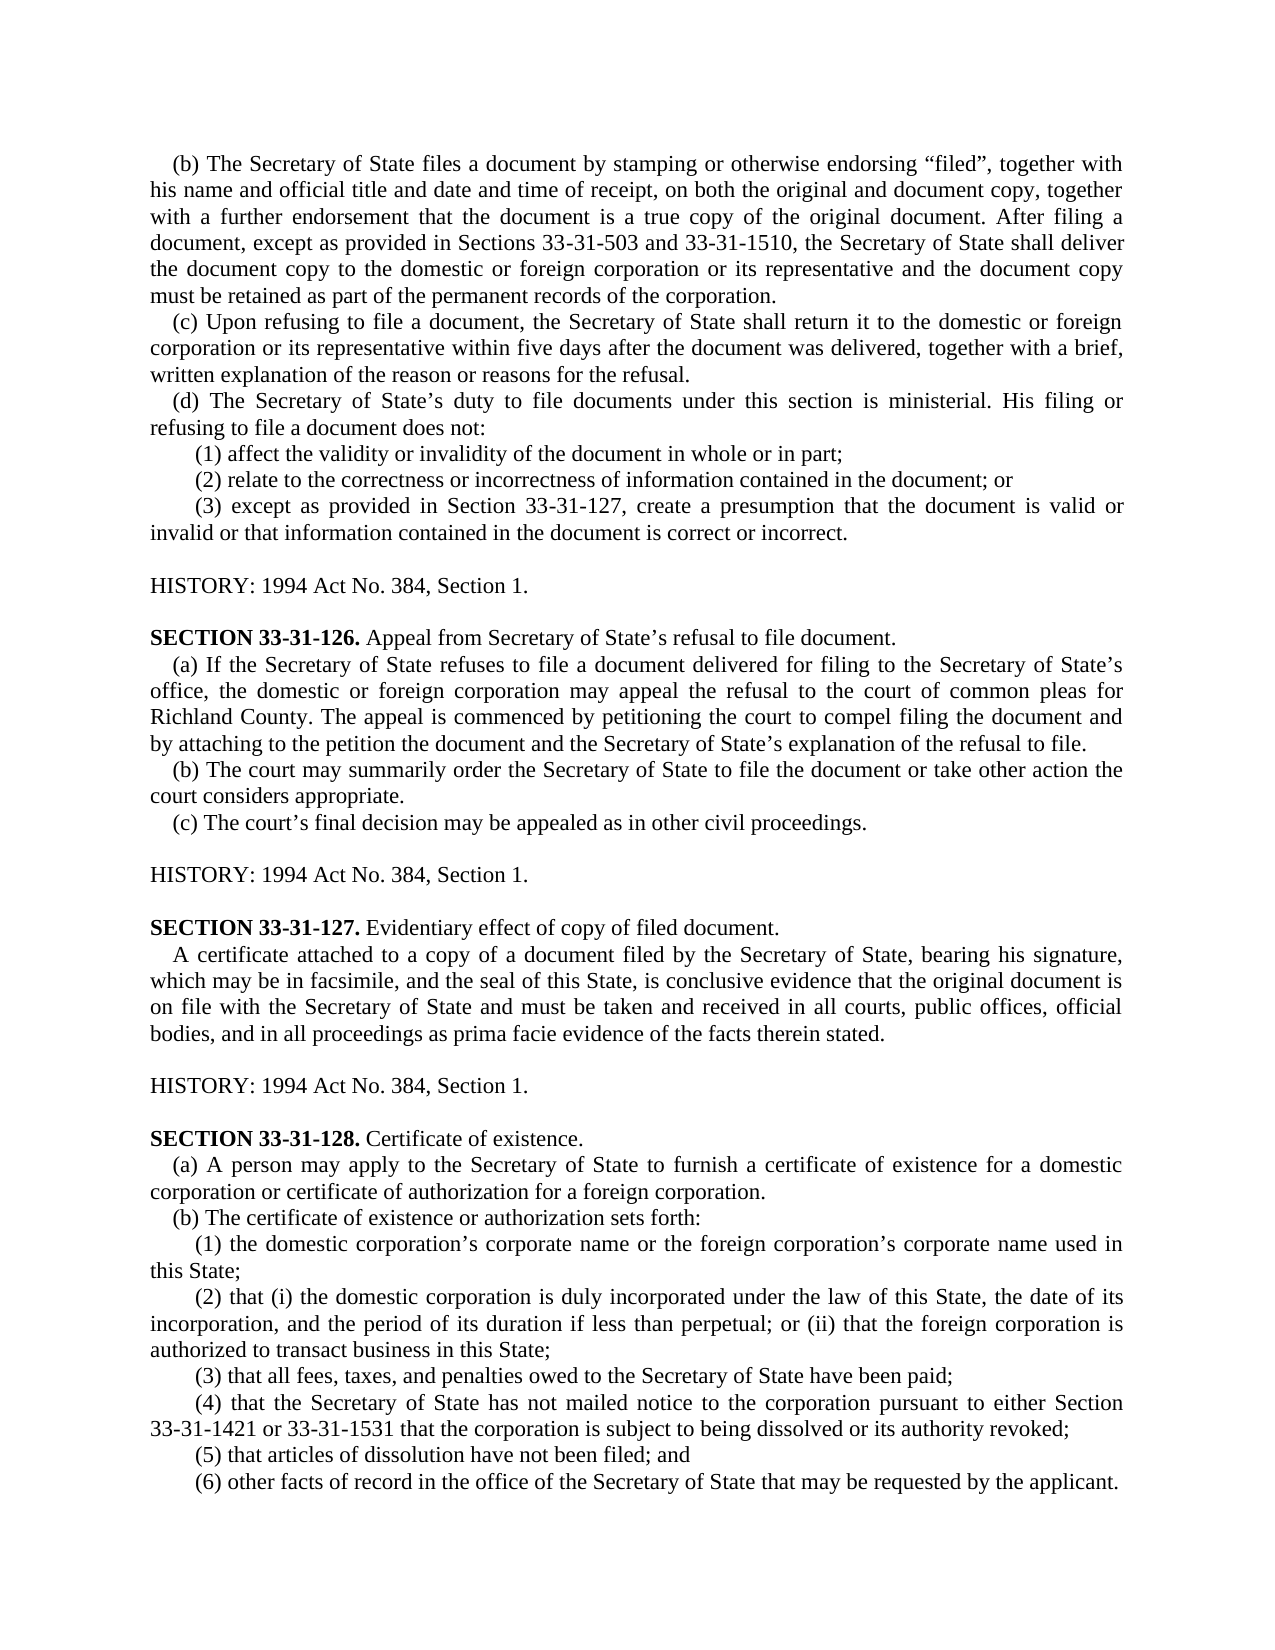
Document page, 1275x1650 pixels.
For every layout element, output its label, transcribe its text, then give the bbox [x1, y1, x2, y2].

text (c) The court’s final decision may be appealed as in other civil proceedings. [150, 809, 1125, 835]
text A certificate attached to a copy of a document filed by the Secretary of State, bearing his signature, which may be in facsimile, and the seal of this State, is conclusive evidence that the original document is on file with the Secretary of State and must be taken and received in all courts, public offices, official bodies, and in all proceedings as prima facie evidence of the facts therein stated. [150, 941, 1125, 1046]
text (b) The court may summarily order the Secretary of State to file the document or take other action the court considers appropriate. [150, 756, 1125, 809]
text (3) that all fees, taxes, and penalties owed to the Secretary of State have been paid; [150, 1362, 1125, 1389]
text SECTION 33-31-127. Evidentiary effect of copy of filed document. [150, 914, 1125, 941]
text (a) If the Secretary of State refuses to file a document delivered for filing to the Secretary of State’s office, the domestic or foreign corporation may appeal the refusal to the court of common pleas for Richland County. The appeal is commenced by petitioning the court to compel filing the document and by attaching to the petition the document and the Secretary of State’s explanation of the refusal to file. [150, 651, 1125, 756]
text HISTORY: 1994 Act No. 384, Section 1. [150, 572, 1125, 598]
text (1) affect the validity or invalidity of the document in whole or in part; [150, 440, 1125, 466]
text SECTION 33-31-128. Certificate of existence. [150, 1125, 1125, 1151]
text (b) The Secretary of State files a document by stamping or otherwise endorsing “filed”, together with his name and official title and date and time of receipt, on both the original and document copy, together with a further endorsement that the document is a true copy of the original document. After filing a document, except as provided in Sections 33-31-503 and 33-31-1510, the Secretary of State shall deliver the document copy to the domestic or foreign corporation or its representative and the document copy must be retained as part of the permanent records of the corporation. [150, 150, 1125, 308]
text (6) other facts of record in the office of the Secretary of State that may be requested by the applicant. [150, 1468, 1125, 1494]
text SECTION 33-31-126. Appeal from Secretary of State’s refusal to file document. [150, 624, 1125, 651]
text HISTORY: 1994 Act No. 384, Section 1. [150, 1072, 1125, 1099]
text (5) that articles of dissolution have not been filed; and [150, 1441, 1125, 1468]
text (a) A person may apply to the Secretary of State to furnish a certificate of existence for a domestic corporation or certificate of authorization for a foreign corporation. [150, 1151, 1125, 1204]
text (4) that the Secretary of State has not mailed notice to the corporation pursuant to either Section 33-31-1421 or 33-31-1531 that the corporation is subject to being dissolved or its authority revoked; [150, 1389, 1125, 1441]
text (1) the domestic corporation’s corporate name or the foreign corporation’s corporate name used in this State; [150, 1231, 1125, 1283]
text (3) except as provided in Section 33-31-127, create a presumption that the document is valid or invalid or that information contained in the document is correct or incorrect. [150, 493, 1125, 545]
text HISTORY: 1994 Act No. 384, Section 1. [150, 862, 1125, 888]
text (2) relate to the correctness or incorrectness of information contained in the document; or [150, 466, 1125, 493]
text (2) that (i) the domestic corporation is duly incorporated under the law of this State, the date of its incorporation, and the period of its duration if less than perpetual; or (ii) that the foreign corporation is authorized to transact business in this State; [150, 1283, 1125, 1362]
text (b) The certificate of existence or authorization sets forth: [150, 1204, 1125, 1231]
text (d) The Secretary of State’s duty to file documents under this section is ministerial. His filing or refusing to file a document does not: [150, 387, 1125, 440]
text (c) Upon refusing to file a document, the Secretary of State shall return it to the domestic or foreign corporation or its representative within five days after the document was delivered, together with a brief, written explanation of the reason or reasons for the refusal. [150, 308, 1125, 387]
